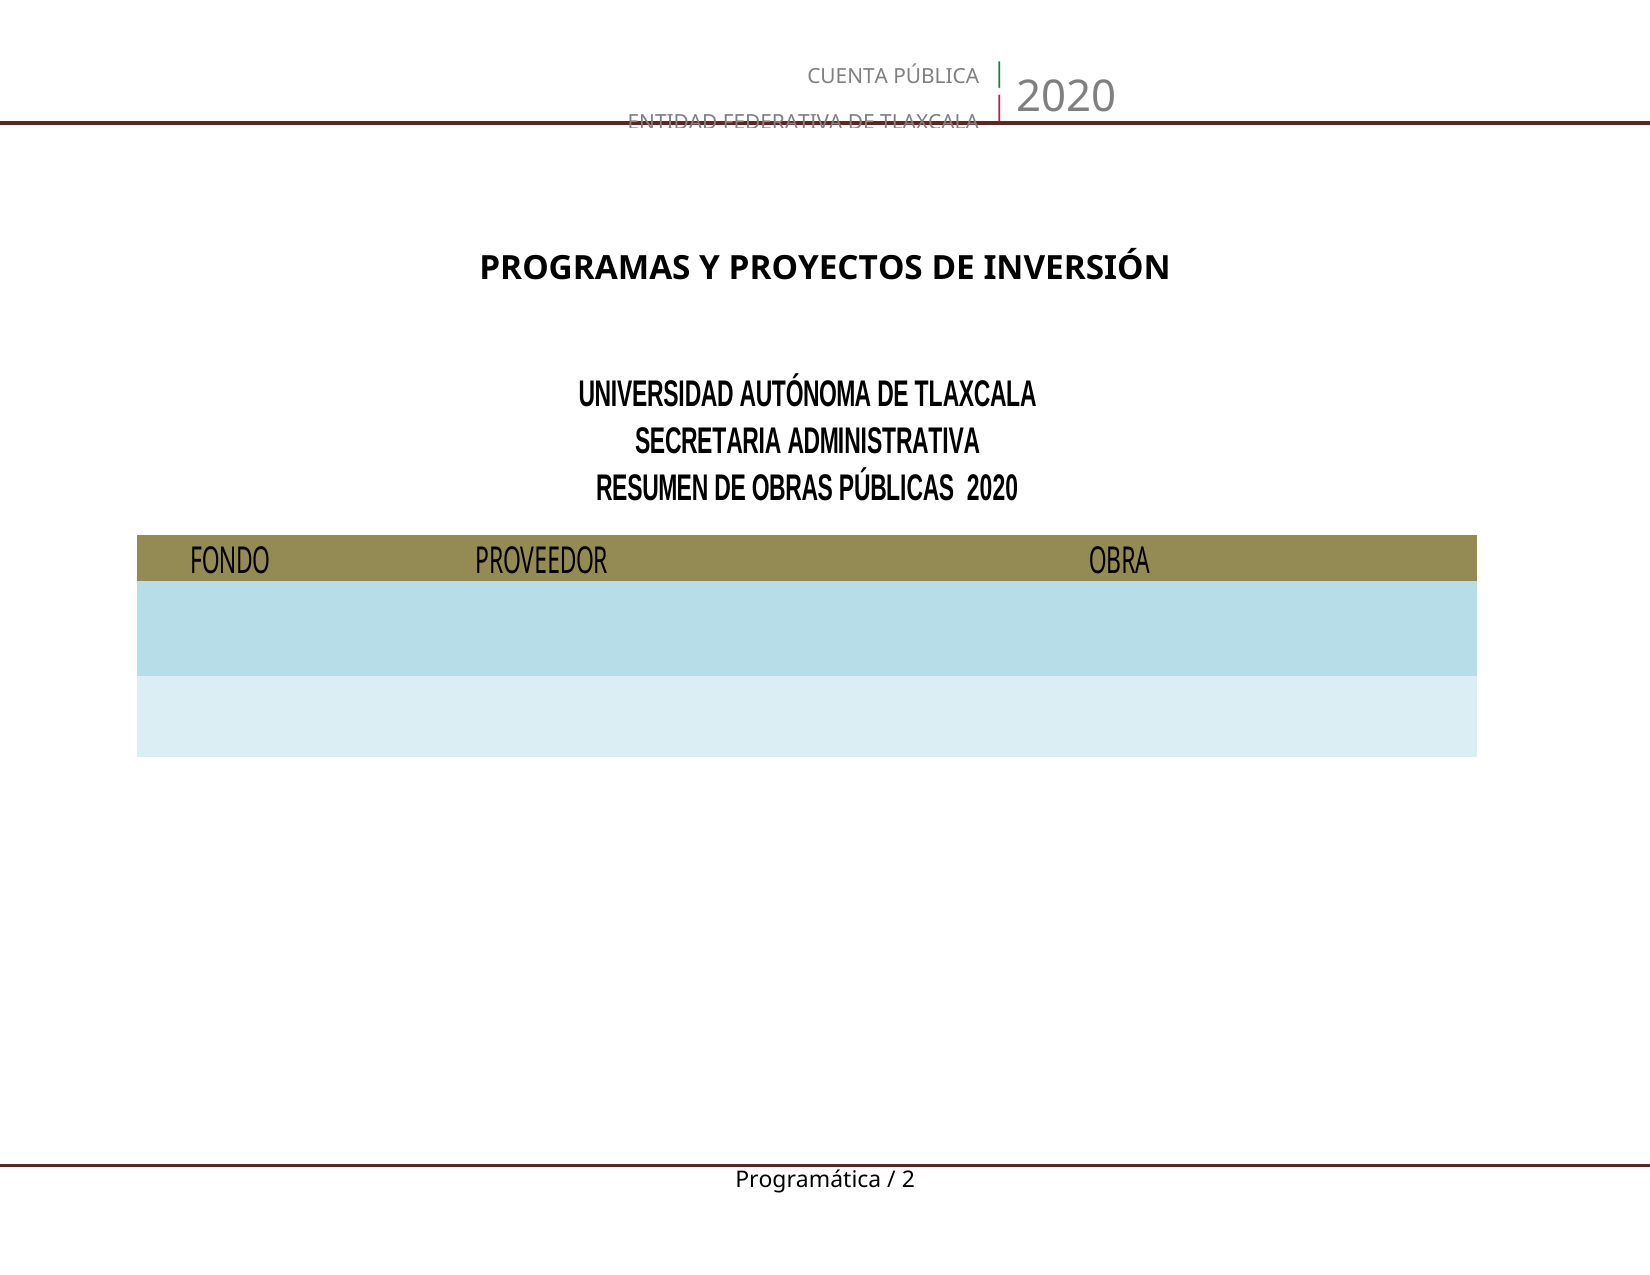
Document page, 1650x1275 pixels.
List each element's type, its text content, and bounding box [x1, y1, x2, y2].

picture [993, 53, 1010, 121]
text PROGRAMAS Y PROYECTOS DE INVERSIÓN [112, 244, 1537, 290]
